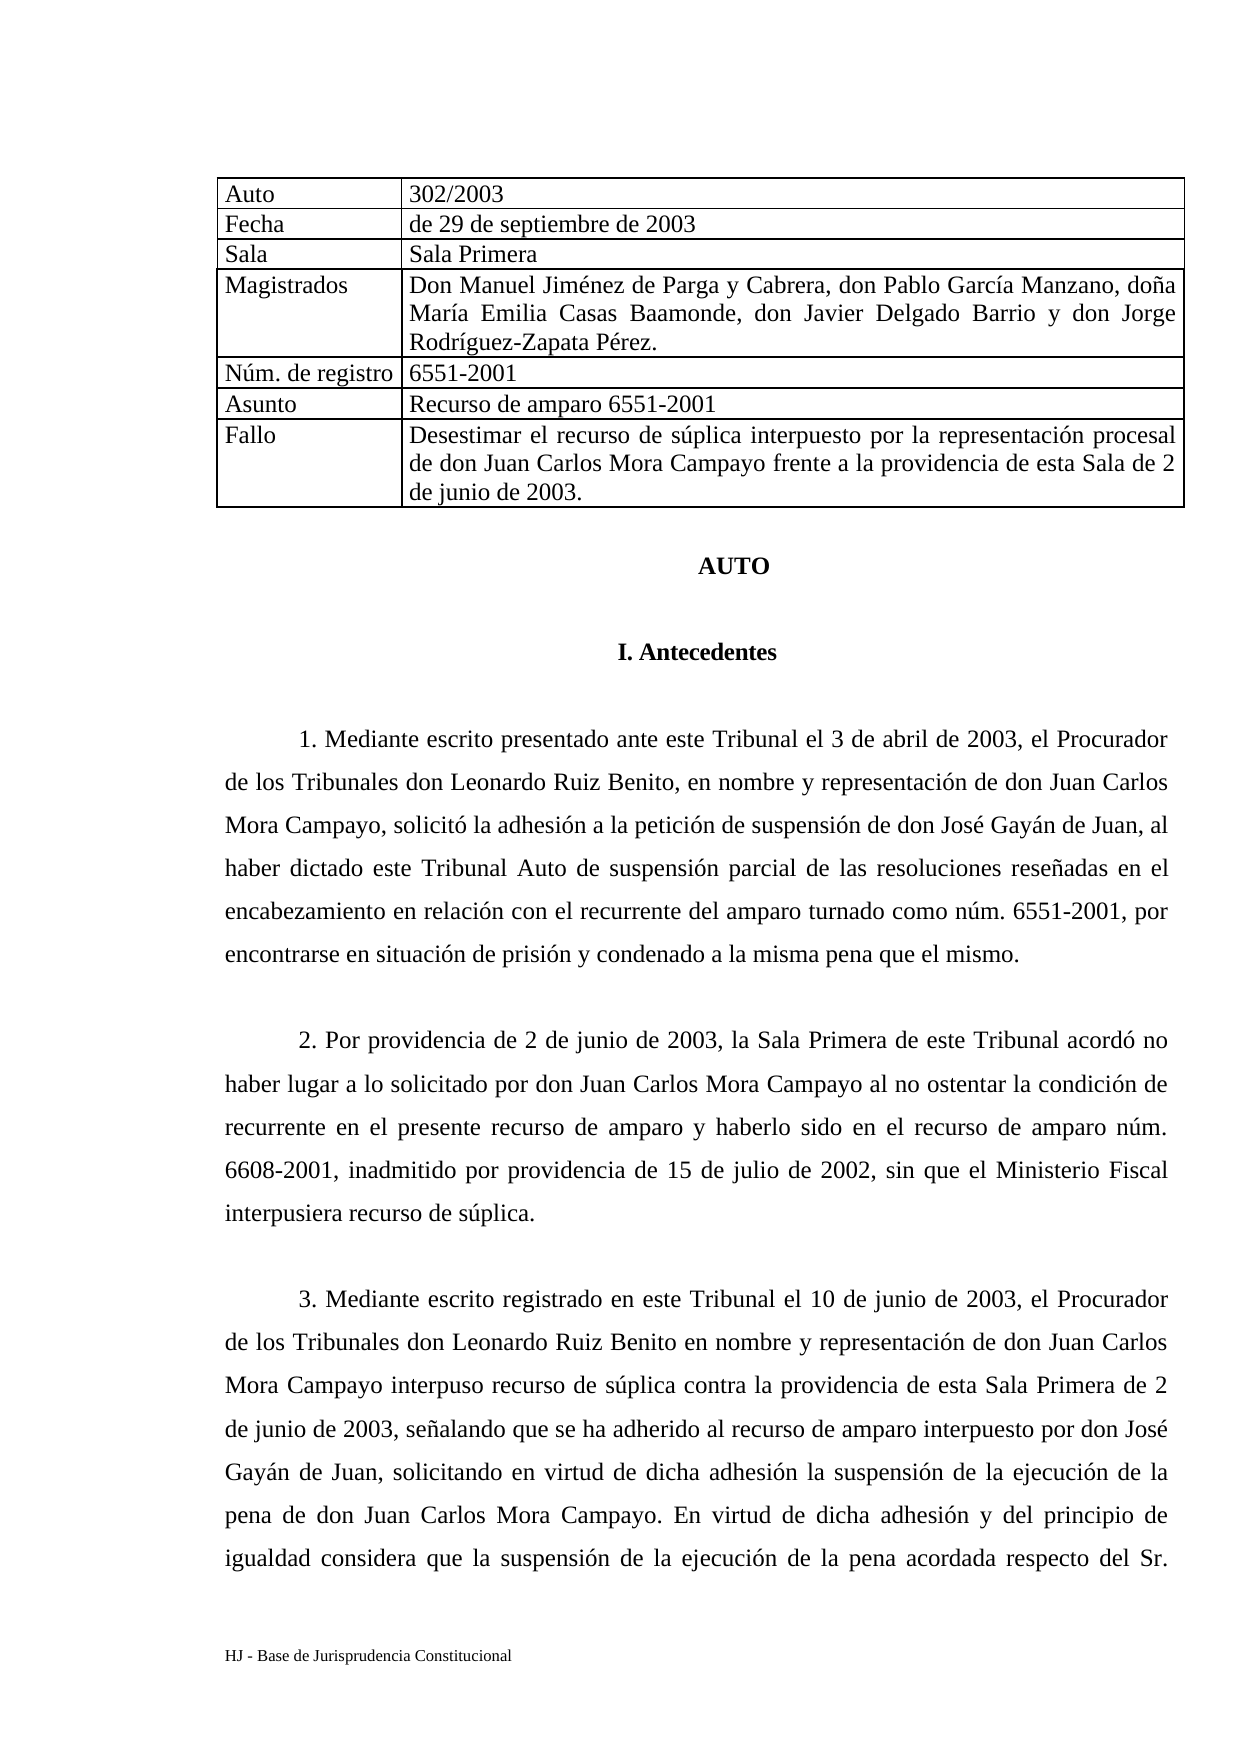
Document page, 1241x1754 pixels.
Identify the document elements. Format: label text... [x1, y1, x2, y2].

table_cell Don Manuel Jiménez de Parga y Cabrera, don Pablo García Manzano, doña María Emilia Casas Baamonde, don Javier Delgado Barrio y don Jorge Rodríguez-Zapata Pérez. [403, 270, 1183, 356]
text AUTO [224, 551, 1169, 580]
table_cell Sala [218, 240, 401, 268]
text I. Antecedentes [224, 637, 1169, 666]
table_cell 6551-2001 [403, 358, 1183, 387]
table_cell Asunto [218, 389, 401, 418]
table_cell Fecha [218, 209, 401, 238]
table_cell Desestimar el recurso de súplica interpuesto por la representación procesal de don Juan Carlos Mora Campayo frente a la providencia de esta Sala de 2 de junio de 2003. [403, 420, 1183, 506]
table_cell Recurso de amparo 6551-2001 [403, 389, 1183, 418]
text 2. Por providencia de 2 de junio de 2003, la Sala Primera de este Tribunal acordó no haber lugar a lo solicitado por don Juan Carlos Mora Campayo al no ostentar la condición de recurrente en el presente recurso de amparo y haberlo sido en el recurso de amparo núm. 6608-2001, inadmitido por providencia de 15 de julio de 2002, sin que el Ministerio Fiscal interpusiera recurso de súplica. [224, 1026, 1169, 1227]
table_cell de 29 de septiembre de 2003 [402, 209, 1184, 238]
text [224, 1284, 1169, 1572]
text 1. Mediante escrito presentado ante este Tribunal el 3 de abril de 2003, el Procurador de los Tribunales don Leonardo Ruiz Benito, en nombre y representación de don Juan Carlos Mora Campayo, solicitó la adhesión a la petición de suspensión de don José Gayán de Juan, al haber dictado este Tribunal Auto de suspensión parcial de las resoluciones reseñadas en el encabezamiento en relación con el recurrente del amparo turnado como núm. 6551-2001, por encontrarse en situación de prisión y condenado a la misma pena que el mismo. [224, 724, 1169, 968]
table_cell Fallo [218, 420, 401, 506]
table_header Auto [218, 179, 401, 207]
table_header 302/2003 [402, 179, 1184, 207]
table_cell Núm. de registro [218, 358, 401, 387]
table_cell Sala Primera [402, 240, 1184, 268]
table_cell Magistrados [218, 270, 401, 356]
